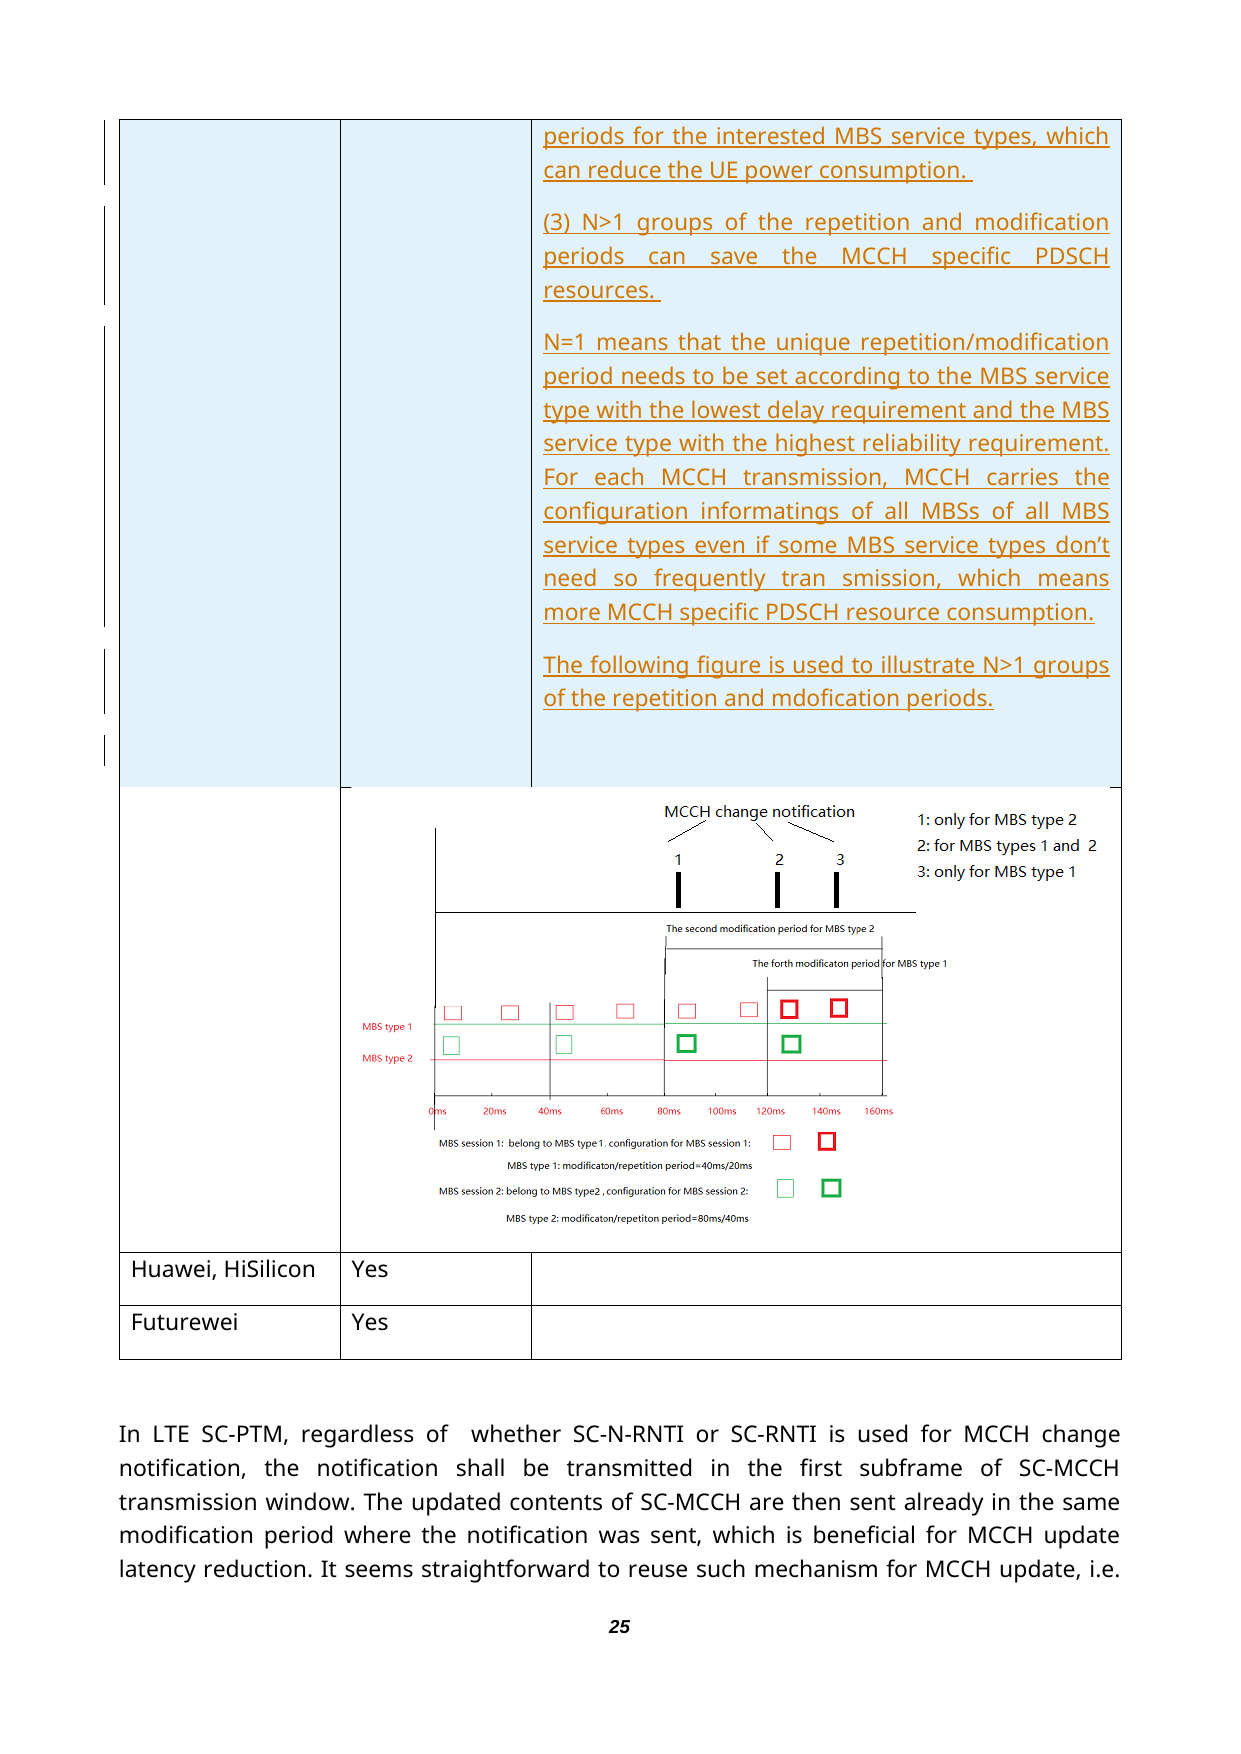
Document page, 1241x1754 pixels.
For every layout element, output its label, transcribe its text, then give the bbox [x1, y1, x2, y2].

table_cell Yes [341, 1306, 531, 1358]
table_cell Yes [341, 1253, 531, 1305]
table_cell Futurewei [120, 1306, 340, 1358]
table_cell [532, 1253, 1121, 1305]
picture [351, 787, 1110, 1232]
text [119, 1418, 1121, 1584]
table_cell [532, 1306, 1121, 1358]
table_cell Huawei, HiSilicon [120, 1253, 340, 1305]
table_cell [341, 788, 1121, 1252]
